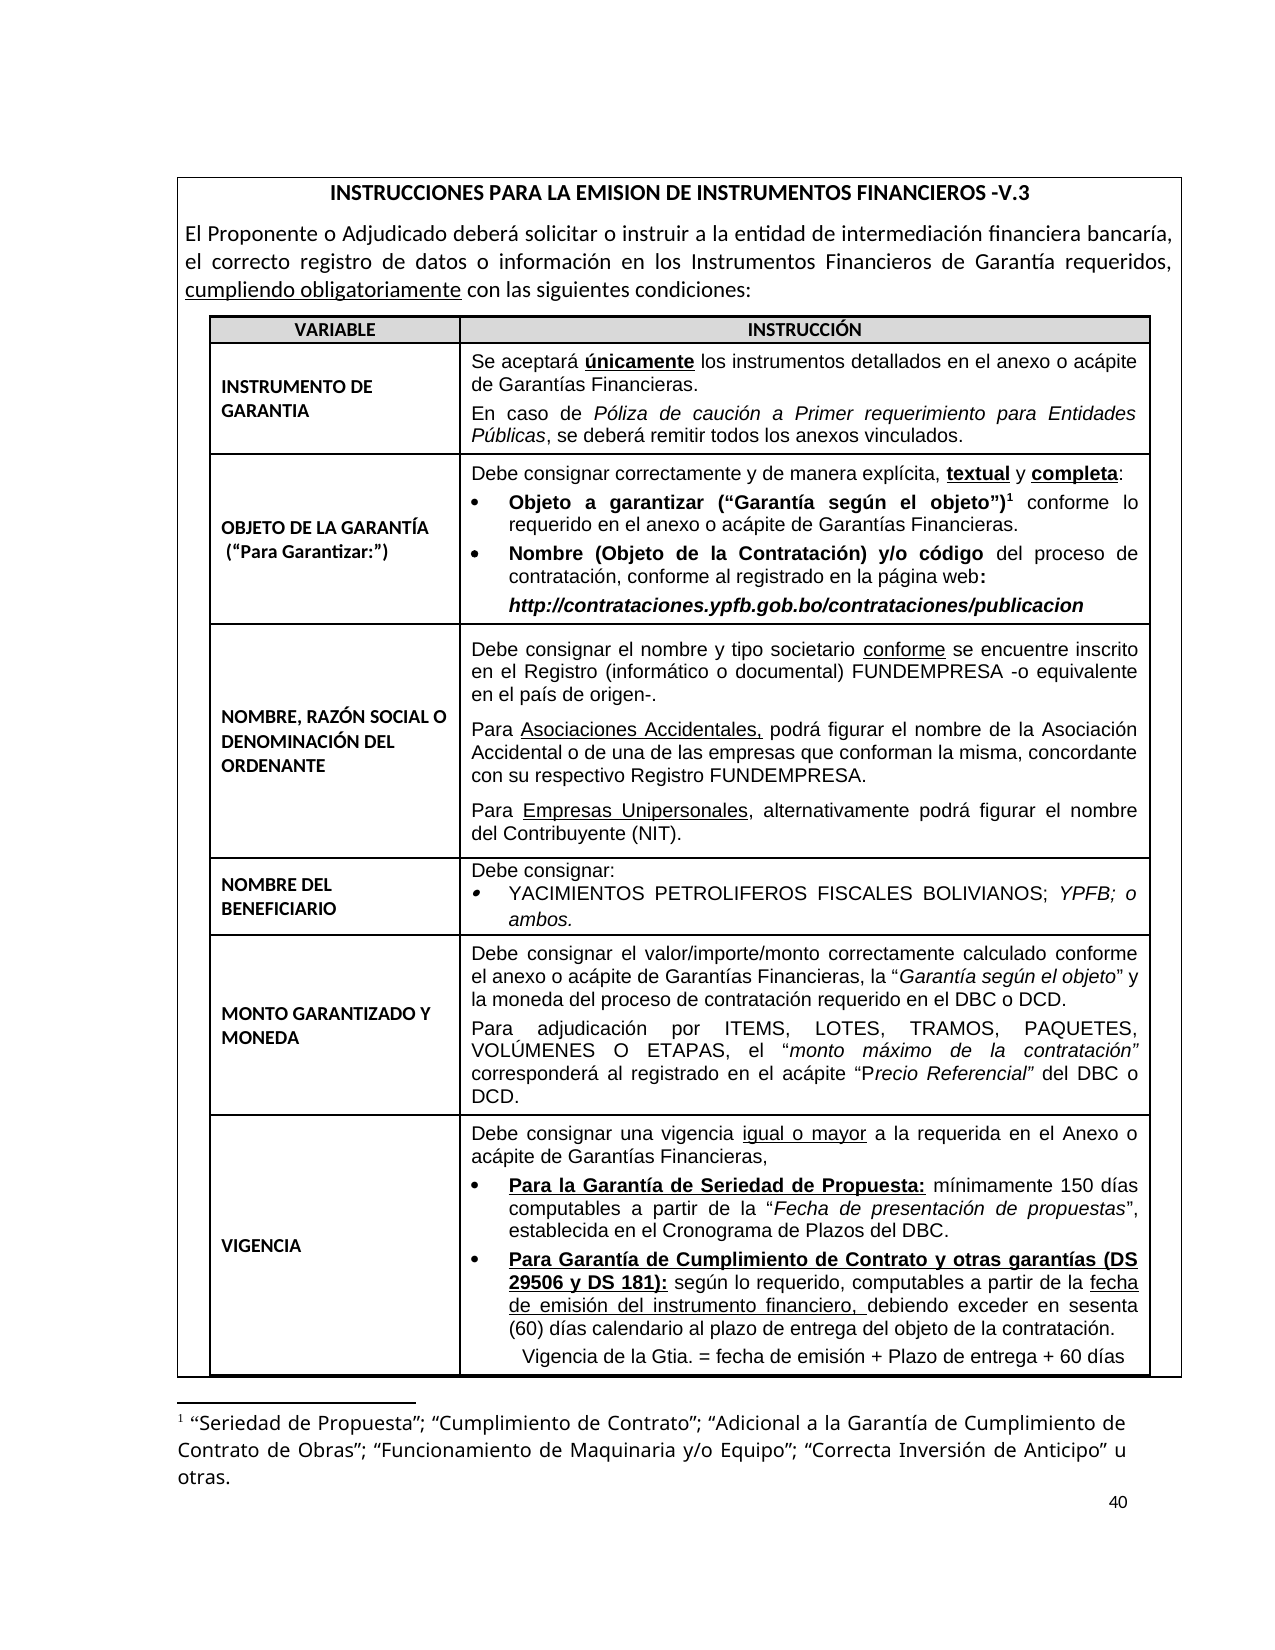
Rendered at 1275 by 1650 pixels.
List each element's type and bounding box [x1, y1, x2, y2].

table_cell [178, 178, 1181, 1376]
